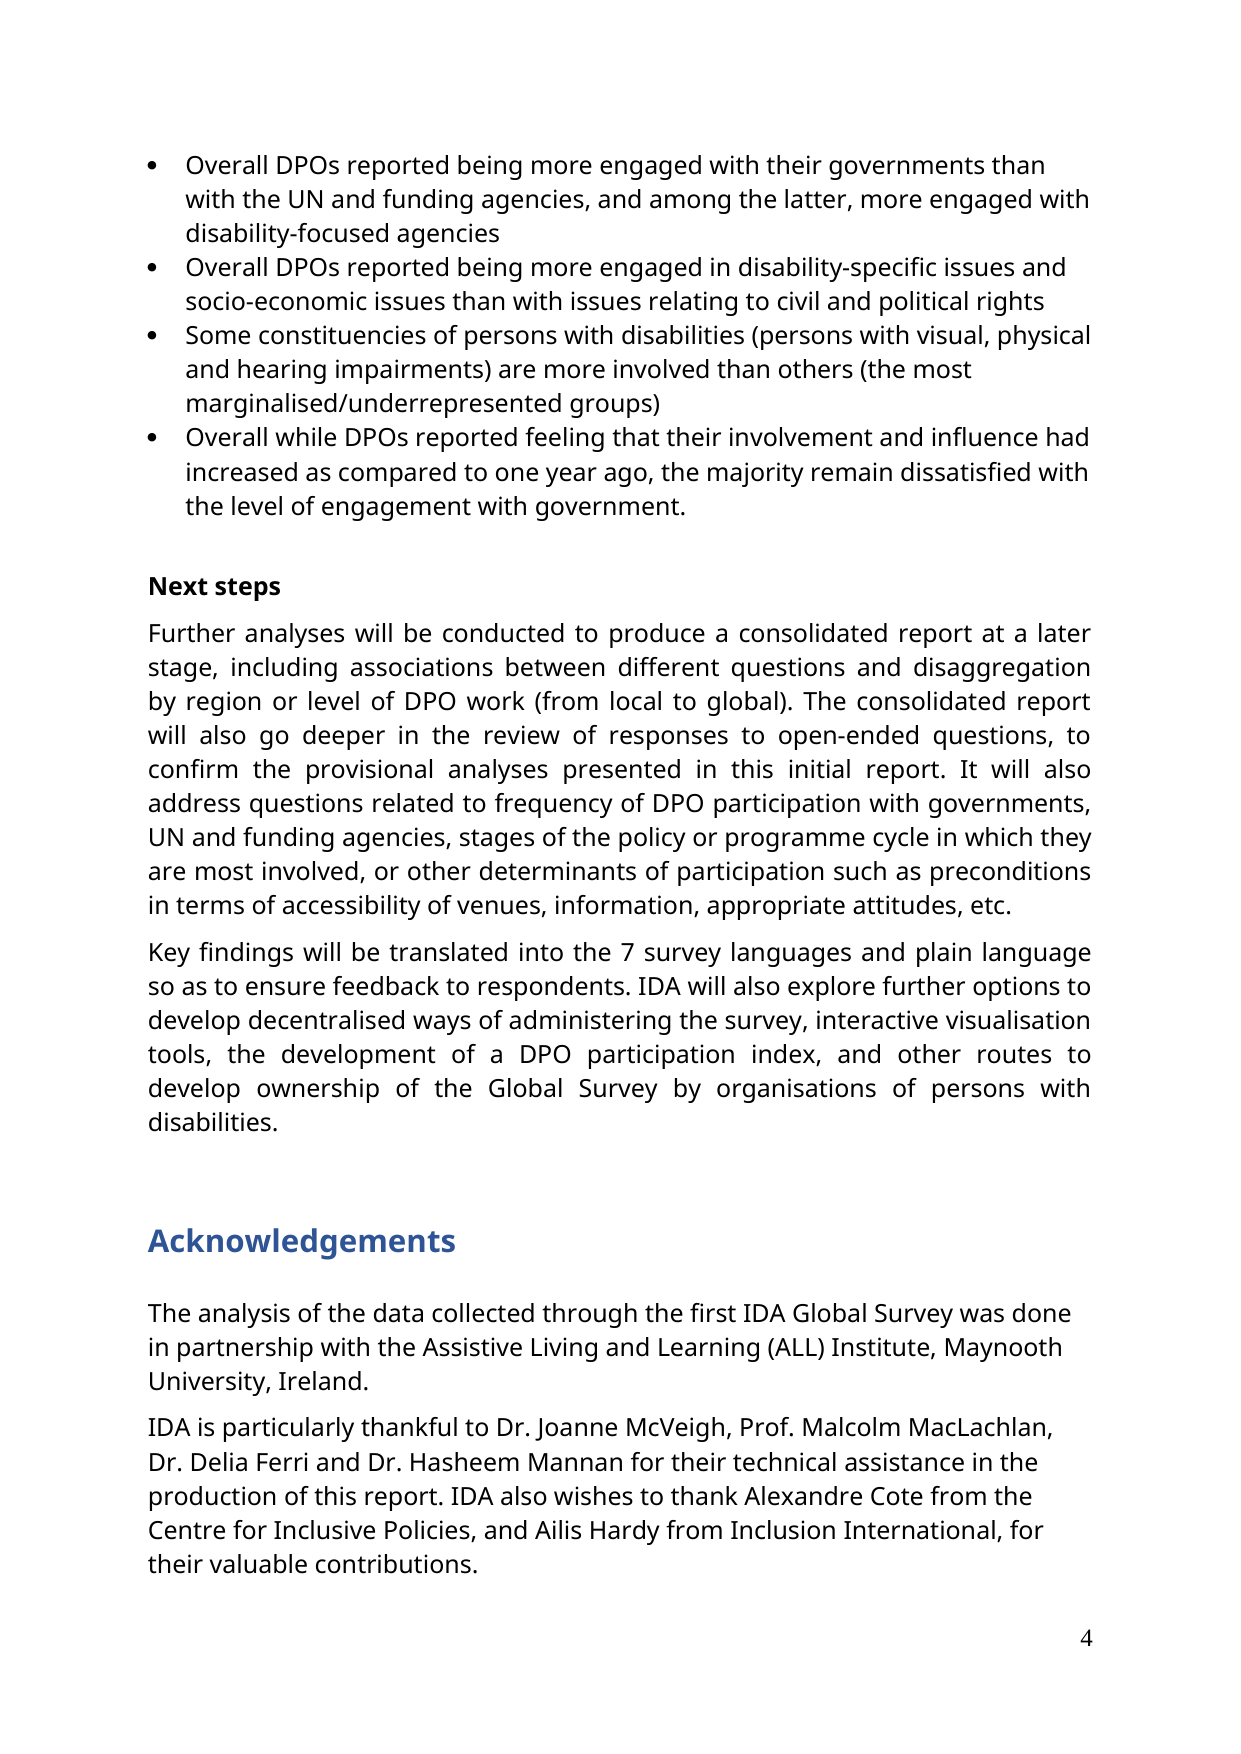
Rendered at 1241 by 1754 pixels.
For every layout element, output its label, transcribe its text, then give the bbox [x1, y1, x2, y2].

text Next steps [148, 569, 1093, 603]
list Overall DPOs reported being more engaged in disability-specific issues and socio-economic issues than with issues relating to civil and political rights [148, 250, 1093, 318]
list Some constituencies of persons with disabilities (persons with visual, physical and hearing impairments) are more involved than others (the most marginalised/underrepresented groups) [148, 318, 1093, 420]
text IDA is particularly thankful to Dr. Joanne McVeigh, Prof. Malcolm MacLachlan, Dr. Delia Ferri and Dr. Hasheem Mannan for their technical assistance in the production of this report. IDA also wishes to thank Alexandre Cote from the Centre for Inclusive Policies, and Ailis Hardy from Inclusion International, for their valuable contributions. [148, 1410, 1093, 1580]
subtitle Acknowledgements [148, 1219, 1093, 1261]
text Further analyses will be conducted to produce a consolidated report at a later stage, including associations between different questions and disaggregation by region or level of DPO work (from local to global). The consolidated report will also go deeper in the review of responses to open-ended questions, to confirm the provisional analyses presented in this initial report. It will also address questions related to frequency of DPO participation with governments, UN and funding agencies, stages of the policy or programme cycle in which they are most involved, or other determinants of participation such as preconditions in terms of accessibility of venues, information, appropriate attitudes, etc. [148, 615, 1093, 922]
list Overall DPOs reported being more engaged with their governments than with the UN and funding agencies, and among the latter, more engaged with disability-focused agencies [148, 148, 1093, 250]
text Key findings will be translated into the 7 survey languages and plain language so as to ensure feedback to respondents. IDA will also explore further options to develop decentralised ways of administering the survey, interactive visualisation tools, the development of a DPO participation index, and other routes to develop ownership of the Global Survey by organisations of persons with disabilities. [148, 934, 1093, 1139]
list Overall while DPOs reported feeling that their involvement and influence had increased as compared to one year ago, the majority remain dissatisfied with the level of engagement with government. [148, 420, 1093, 522]
text The analysis of the data collected through the first IDA Global Survey was done in partnership with the Assistive Living and Learning (ALL) Institute, Maynooth University, Ireland. [148, 1295, 1093, 1398]
